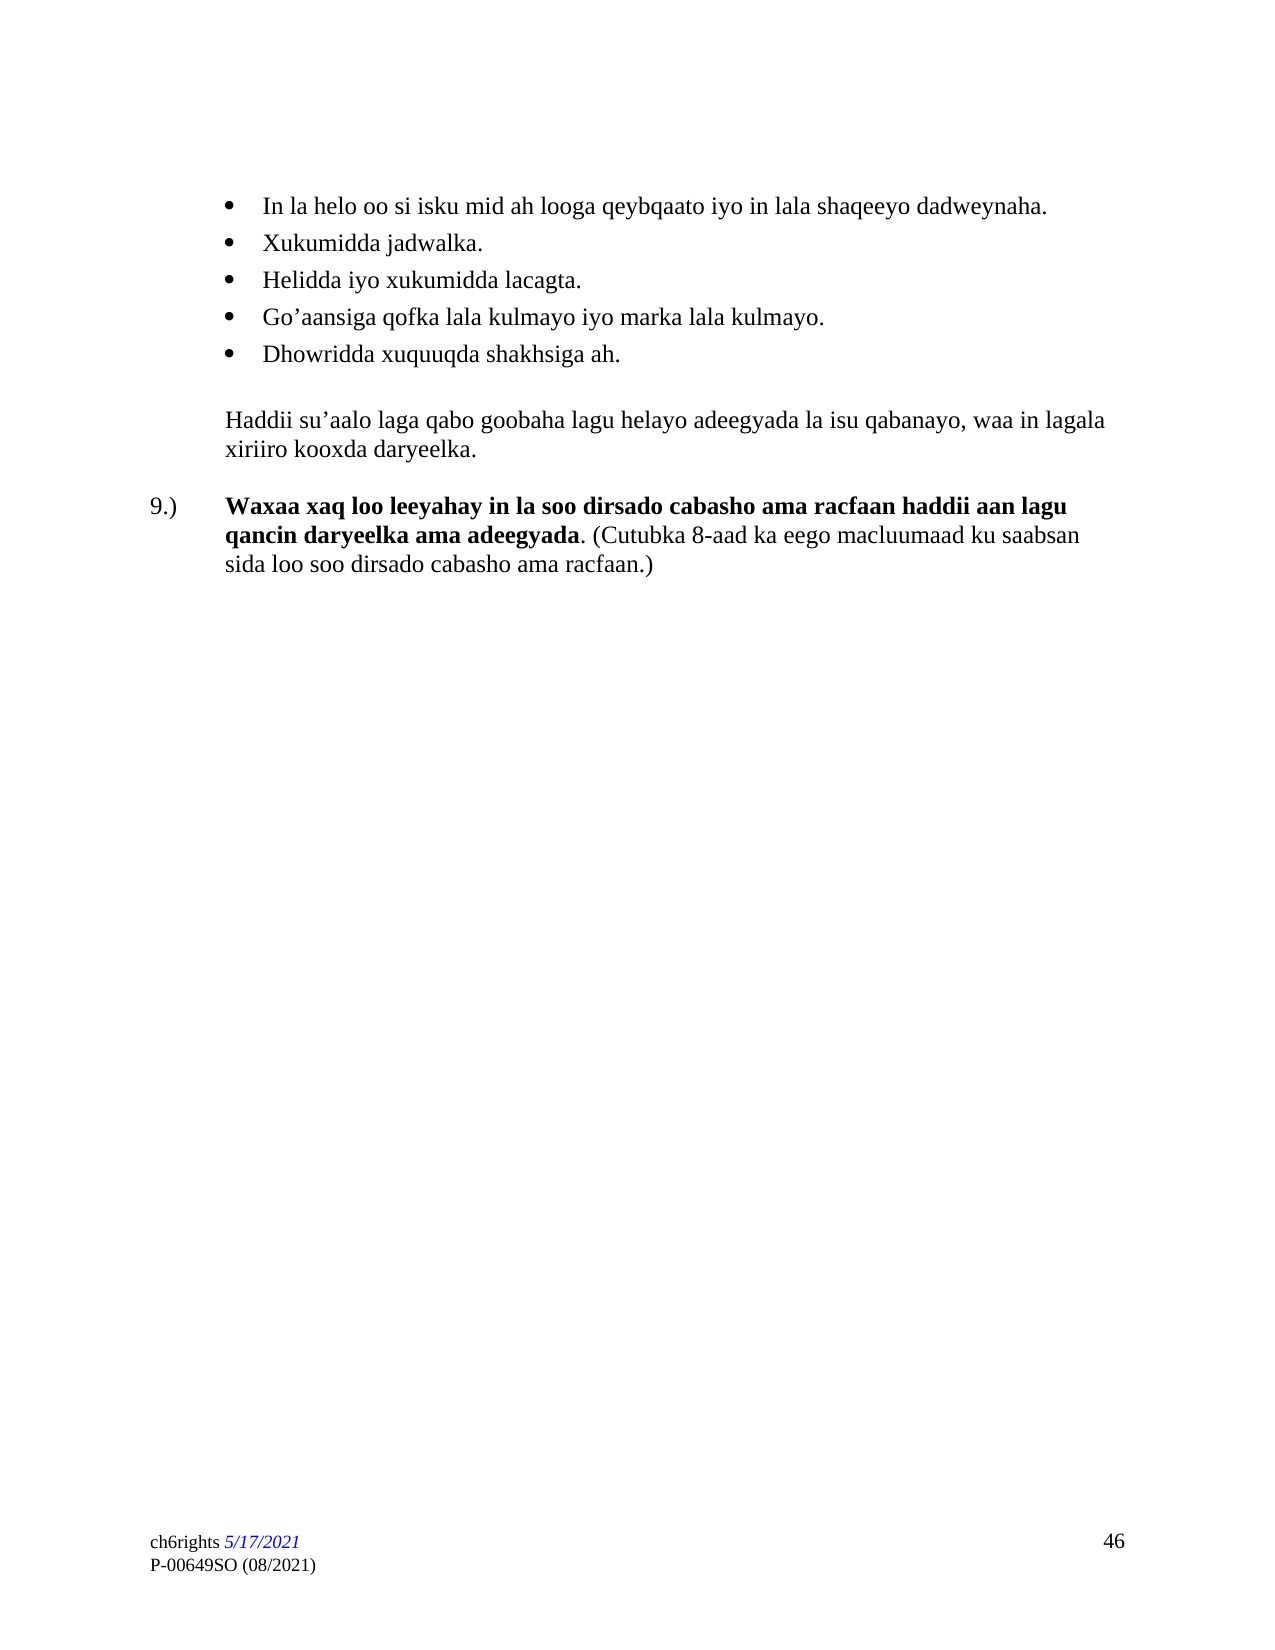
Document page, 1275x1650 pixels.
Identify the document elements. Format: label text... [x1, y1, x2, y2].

list In la helo oo si isku mid ah looga qeybqaato iyo in lala shaqeeyo dadweynaha. [225, 191, 1125, 219]
list Go’aansiga qofka lala kulmayo iyo marka lala kulmayo. [225, 302, 1125, 331]
list Xukumidda jadwalka. [225, 228, 1125, 257]
list Waxaa xaq loo leeyahay in la soo dirsado cabasho ama racfaan haddii aan lagu qancin daryeelka ama adeegyada. (Cutubka 8-aad ka eego macluumaad ku saabsan sida loo soo dirsado cabasho ama racfaan.) [150, 491, 1125, 577]
text Haddii su’aalo laga qabo goobaha lagu helayo adeegyada la isu qabanayo, waa in lagala xiriiro kooxda daryeelka. [225, 405, 1125, 462]
list Dhowridda xuquuqda shakhsiga ah. [225, 339, 1125, 368]
list Helidda iyo xukumidda lacagta. [225, 265, 1125, 294]
